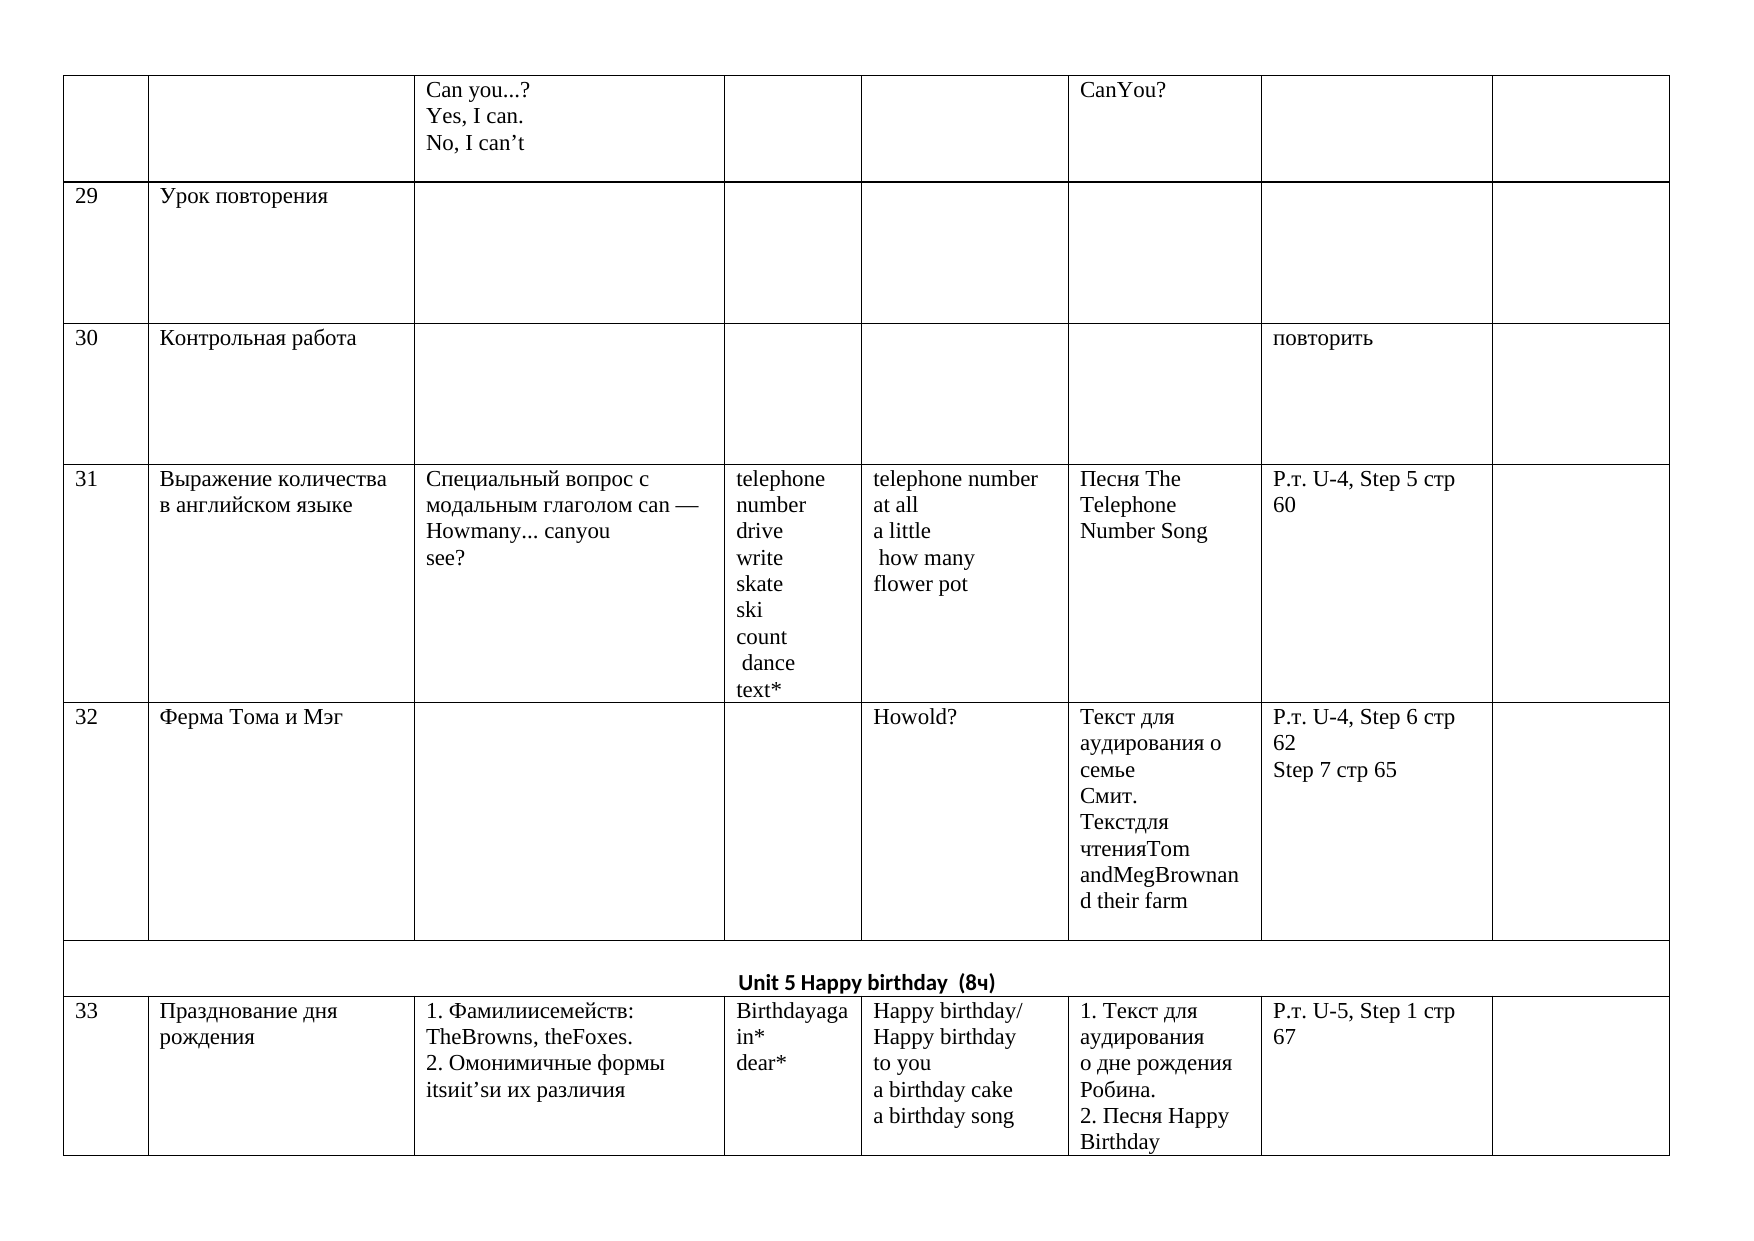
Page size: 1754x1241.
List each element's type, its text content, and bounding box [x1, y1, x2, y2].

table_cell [415, 76, 724, 181]
table_cell 30 [64, 324, 148, 464]
table_cell [1493, 183, 1669, 323]
table_cell 28 [64, 76, 148, 181]
table_cell Ферма Тома и Мэг [149, 703, 414, 940]
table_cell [1069, 76, 1261, 181]
table_cell Р.т. U-4, Step 6 стр 62 Step 7 стр 65 [1262, 703, 1492, 940]
table_cell Выражение количества в английском языке [149, 465, 414, 702]
table_cell [1493, 703, 1669, 940]
table_cell Р.т. U-4, Step 5 стр 60 [1262, 465, 1492, 702]
table_cell [862, 76, 1068, 181]
table_cell Специальный вопрос с модальным глаголом can — Howmany... canyou see? [415, 465, 724, 702]
table_cell [415, 183, 724, 323]
table_cell 29 [64, 183, 148, 323]
table_cell [862, 183, 1068, 323]
table_cell [725, 324, 861, 464]
table_cell telephone number at all a little how many flower pot [862, 465, 1068, 702]
table_cell [415, 324, 724, 464]
table_cell [1493, 324, 1669, 464]
table_cell Текст для аудирования о семье Смит. Текстдля чтенияТоm andMegBrownand their farm [1069, 703, 1261, 940]
table_cell повторить [1262, 324, 1492, 464]
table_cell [1262, 76, 1492, 181]
table_cell [415, 703, 724, 940]
table_cell Howold? [862, 703, 1068, 940]
table_cell Happy birthday/ Happy birthday to you a birthday cake a birthday song [862, 997, 1068, 1155]
table_cell 31 [64, 465, 148, 702]
table_cell [725, 183, 861, 323]
table_cell Birthdayagain* dear* [725, 997, 861, 1155]
table_cell [725, 76, 861, 181]
table_cell [1493, 465, 1669, 702]
table_cell Празднование дня рождения [149, 997, 414, 1155]
table_cell Unit 5 Happy birthday (8ч) [64, 941, 1669, 996]
table_cell Песня The Telephone Number Song [1069, 465, 1261, 702]
table_cell [725, 703, 861, 940]
table_cell [1262, 183, 1492, 323]
table_cell [1493, 997, 1669, 1155]
table_cell 32 [64, 703, 148, 940]
table_cell 1. Фамилиисемейств: TheBrowns, theFoxes. 2. Омонимичные формы itsиit’sи их различия [415, 997, 724, 1155]
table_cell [149, 76, 414, 181]
table_cell Урок повторения [149, 183, 414, 323]
table_cell [1069, 183, 1261, 323]
table_cell 1. Текст для аудирования о дне рождения Робина. 2. Песня Happy Birthday [1069, 997, 1261, 1155]
table_cell telephone number drive write skate ski count dance text* [725, 465, 861, 702]
table_cell [1493, 76, 1669, 181]
table_cell Контрольная работа [149, 324, 414, 464]
table_cell [862, 324, 1068, 464]
table_cell 33 [64, 997, 148, 1155]
table_cell [1069, 324, 1261, 464]
table_cell Р.т. U-5, Step 1 стр 67 [1262, 997, 1492, 1155]
